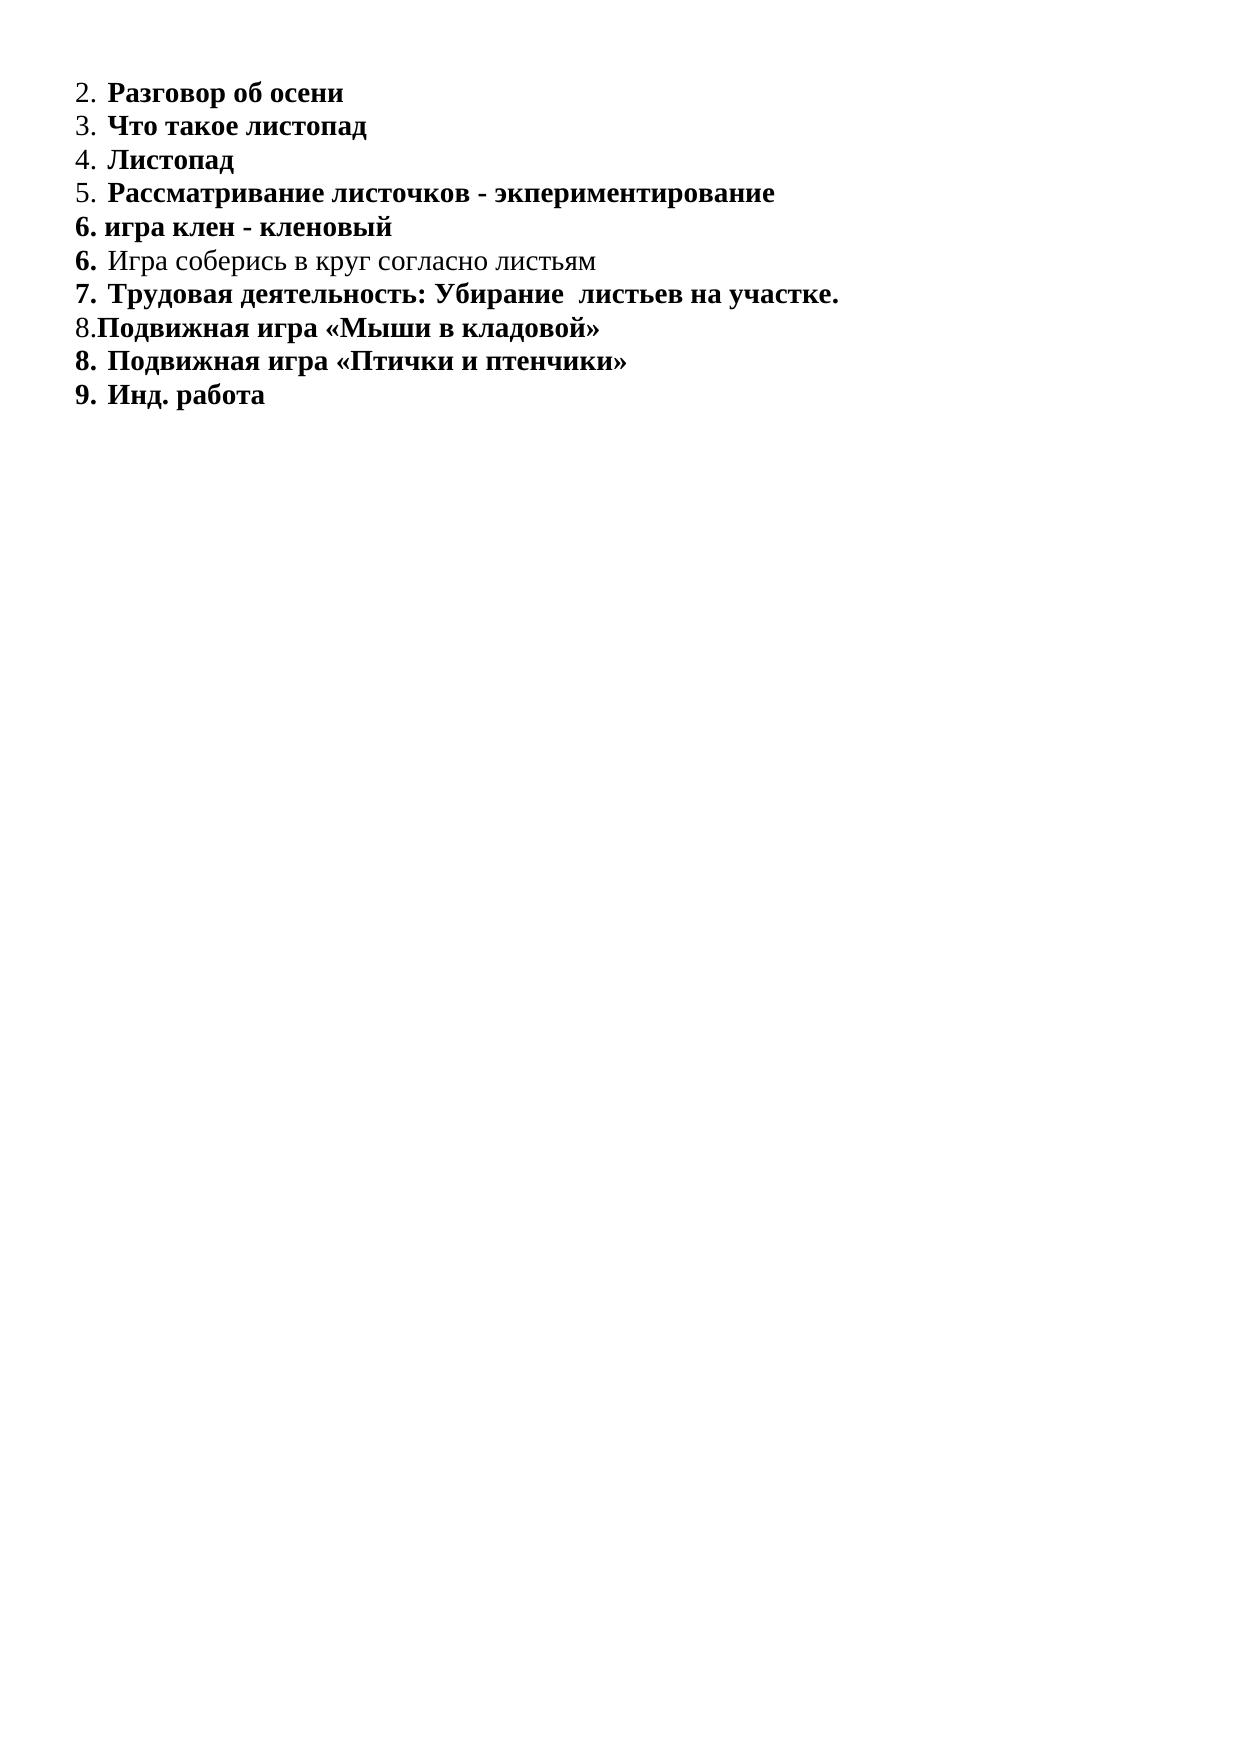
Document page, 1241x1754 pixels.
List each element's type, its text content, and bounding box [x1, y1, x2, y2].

list Игра соберись в круг согласно листьям [75, 243, 1165, 276]
list Разговор об осени [75, 75, 1165, 108]
list Подвижная игра «Птички и птенчики» [75, 343, 1165, 377]
list Листопад [75, 142, 1165, 176]
list Трудовая деятельность: Убирание листьев на участке. 8.Подвижная игра «Мыши в кладовой» [75, 276, 1165, 343]
list Что такое листопад [75, 108, 1165, 142]
list Инд. работа [75, 377, 1165, 410]
list Рассматривание листочков - экпериментирование 6. игра клен - кленовый [75, 176, 1165, 243]
